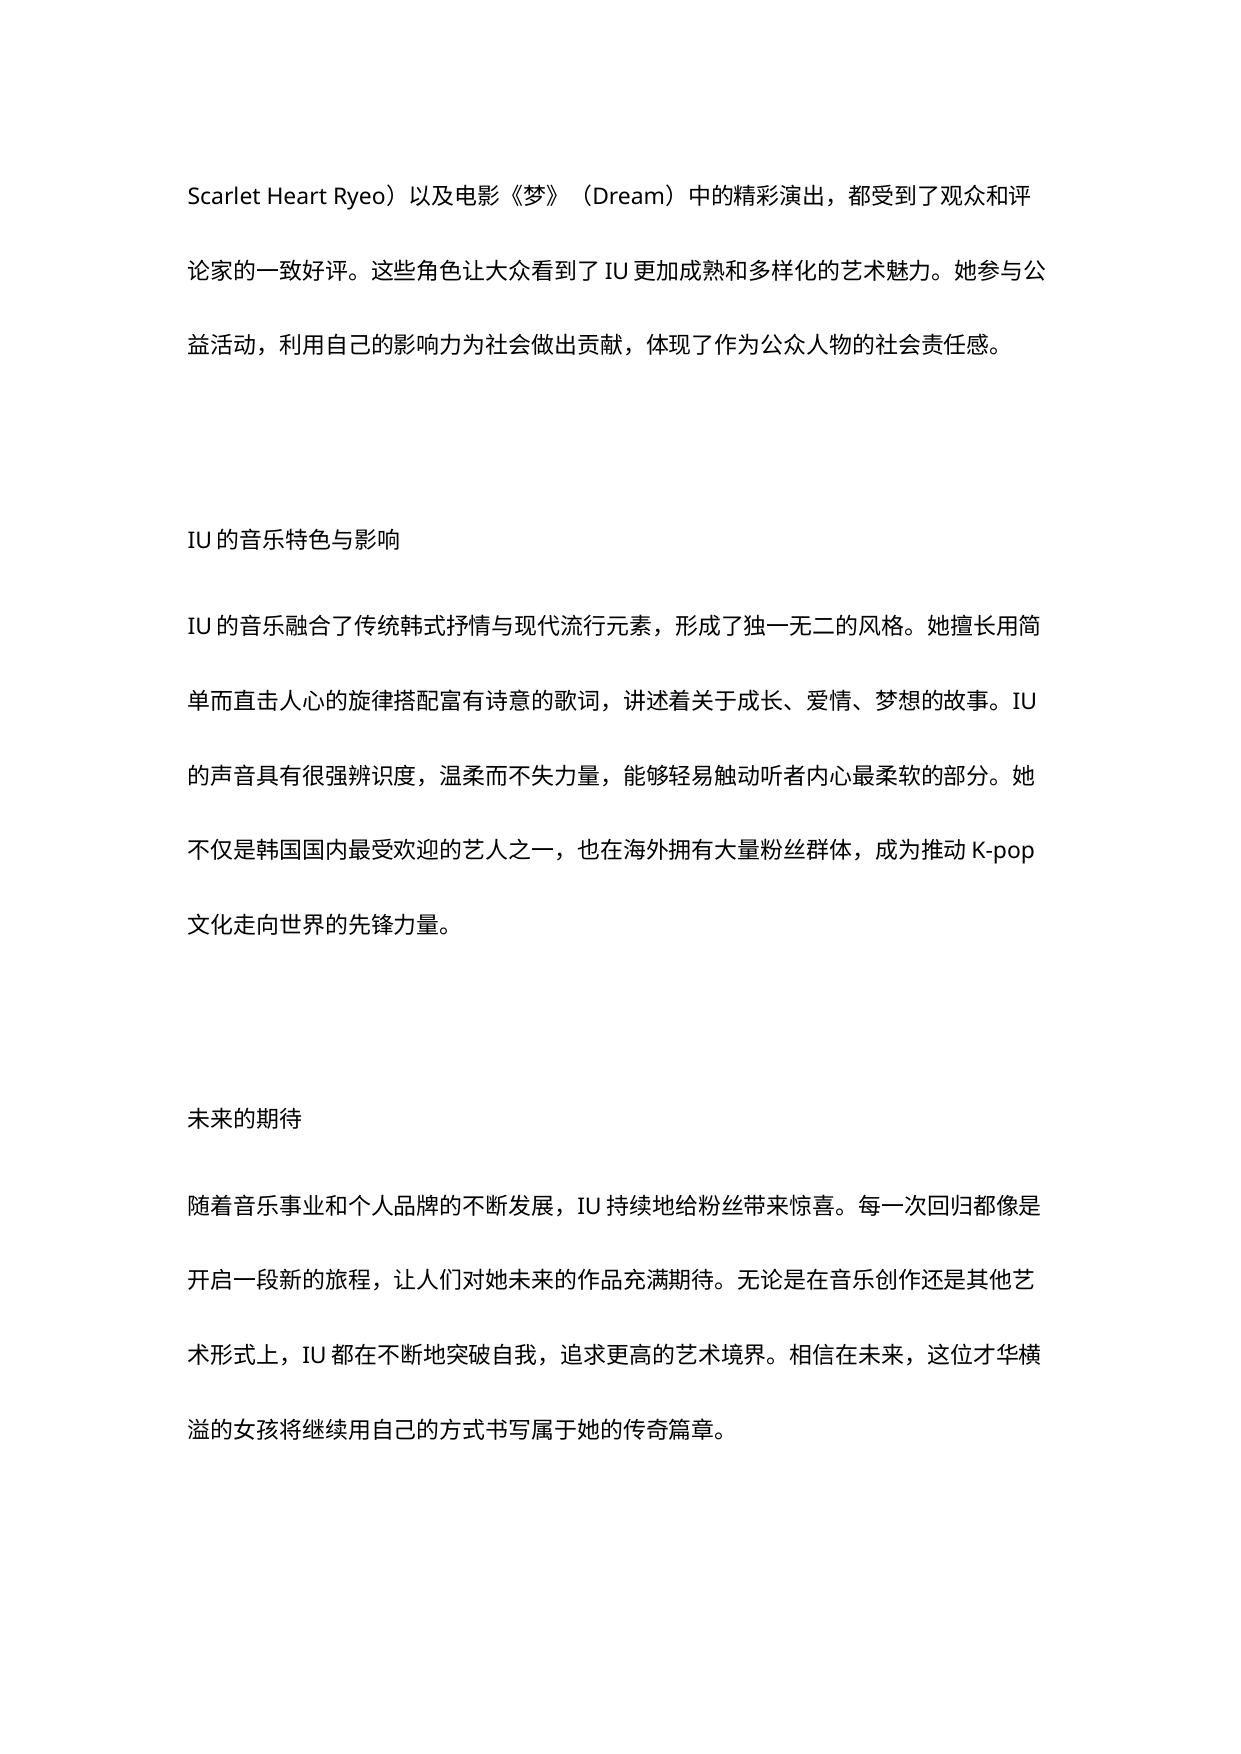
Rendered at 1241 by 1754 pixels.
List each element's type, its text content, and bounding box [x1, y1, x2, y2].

text 随着音乐事业和个人品牌的不断发展，IU持续地给粉丝带来惊喜。每一次回归都像是开启一段新的旅程，让人们对她未来的作品充满期待。无论是在音乐创作还是其他艺术形式上，IU都在不断地突破自我，追求更高的艺术境界。相信在未来，这位才华横溢的女孩将继续用自己的方式书写属于她的传奇篇章。 [187, 1172, 1053, 1461]
text IU的音乐融合了传统韩式抒情与现代流行元素，形成了独一无二的风格。她擅长用简单而直击人心的旋律搭配富有诗意的歌词，讲述着关于成长、爱情、梦想的故事。IU的声音具有很强辨识度，温柔而不失力量，能够轻易触动听者内心最柔软的部分。她不仅是韩国国内最受欢迎的艺人之一，也在海外拥有大量粉丝群体，成为推动K-pop文化走向世界的先锋力量。 [187, 592, 1053, 956]
text IU的音乐特色与影响 [187, 506, 1053, 571]
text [187, 162, 1053, 376]
text 未来的期待 [187, 1085, 1053, 1150]
